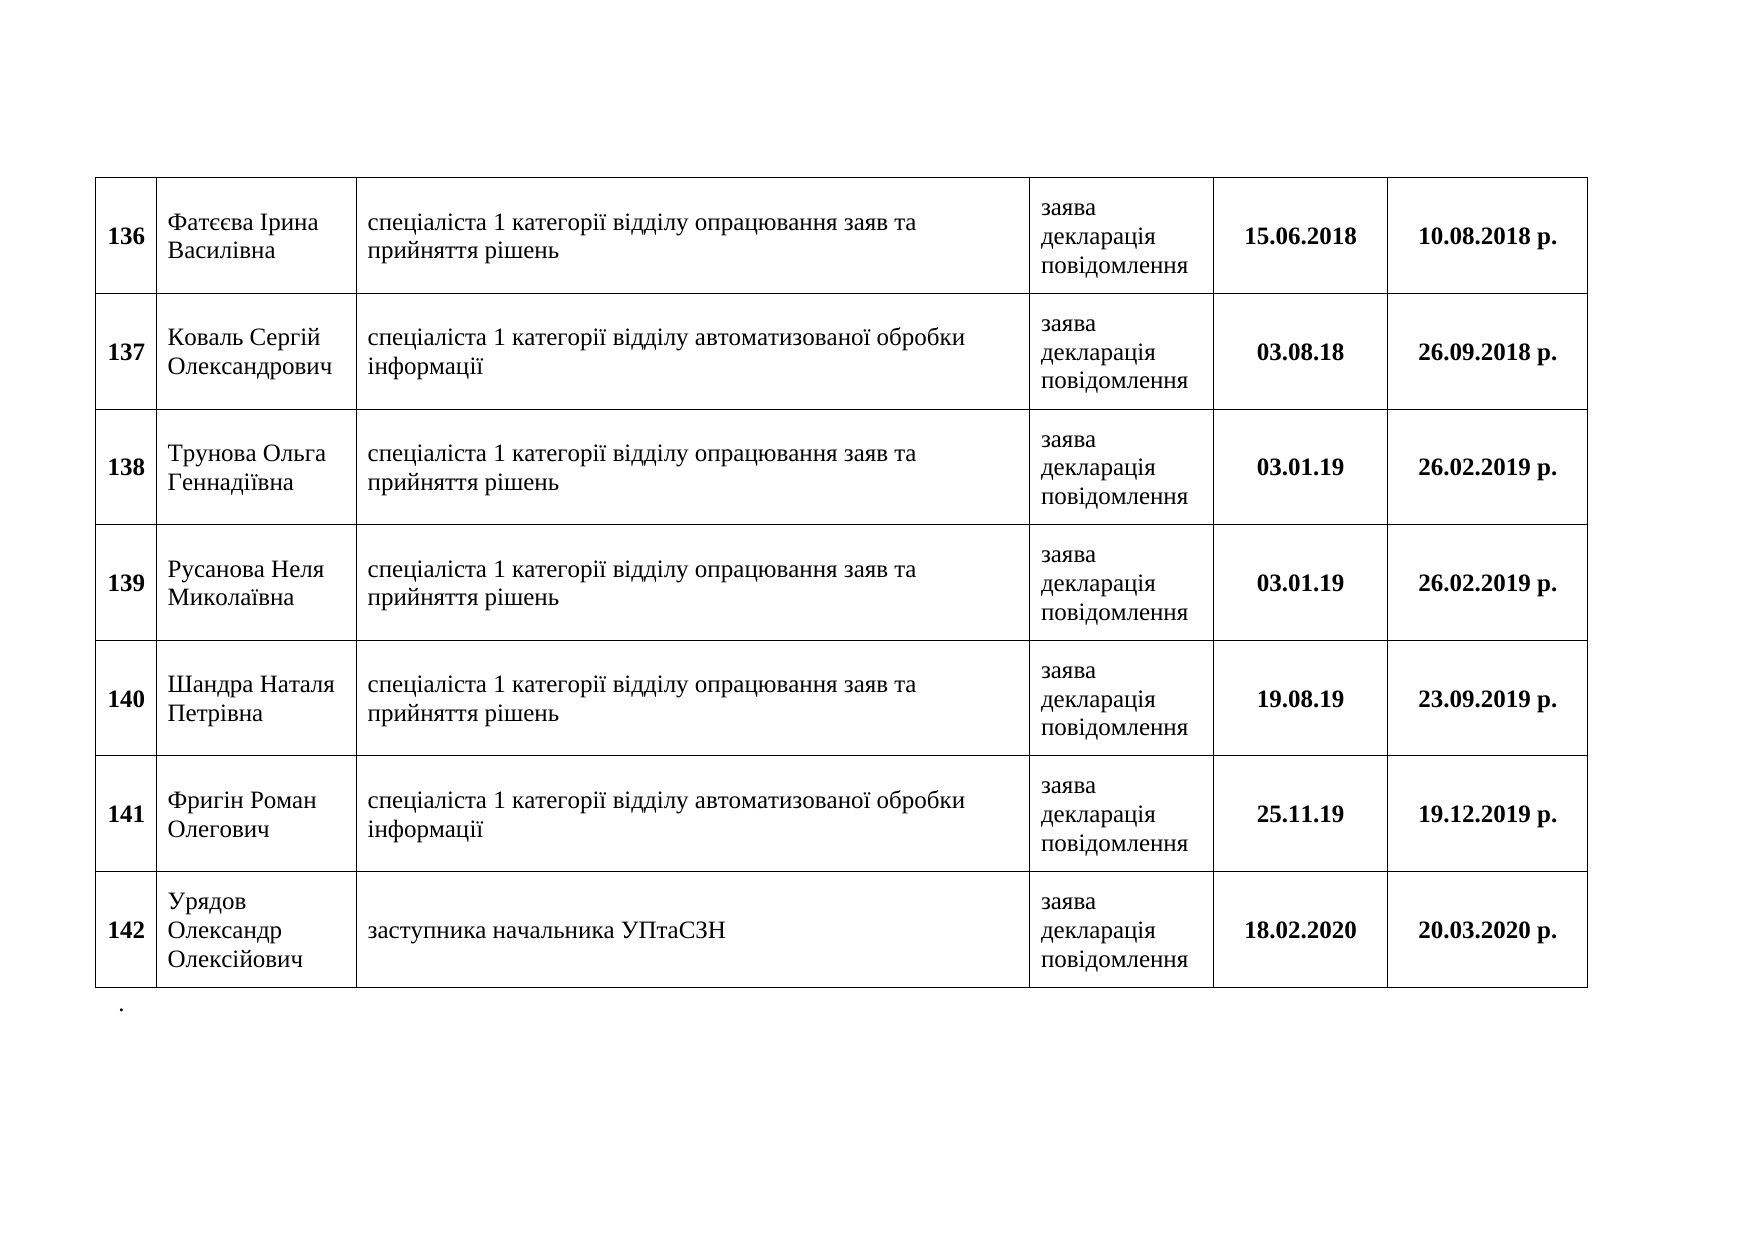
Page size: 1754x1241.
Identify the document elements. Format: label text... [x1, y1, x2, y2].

table_cell Коваль Сергій Олександрович [157, 294, 356, 408]
table_cell спеціаліста 1 категорії відділу автоматизованої обробки інформації [357, 756, 1029, 871]
table_cell Трунова Ольга Геннадіївна [157, 410, 356, 524]
table_cell заява декларація повідомлення [1030, 525, 1213, 640]
table_cell 15.06.2018 [1214, 178, 1387, 293]
table_cell заява декларація повідомлення [1030, 294, 1213, 408]
table_cell 03.01.19 [1214, 410, 1387, 524]
table_cell заява декларація повідомлення [1030, 641, 1213, 755]
table_cell спеціаліста 1 категорії відділу опрацювання заяв та прийняття рішень [357, 410, 1029, 524]
table_cell Фатєєва Ірина Василівна [157, 178, 356, 293]
table_cell 26.09.2018 р. [1388, 294, 1587, 408]
table_cell 19.08.19 [1214, 641, 1387, 755]
table_cell 140 [96, 641, 156, 755]
table_cell 26.02.2019 р. [1388, 410, 1587, 524]
table_cell 137 [96, 294, 156, 408]
table_cell Урядов Олександр Олексійович [157, 872, 356, 987]
table_cell Фригін Роман Олегович [157, 756, 356, 871]
table_cell заява декларація повідомлення [1030, 756, 1213, 871]
table_cell 03.01.19 [1214, 525, 1387, 640]
table_cell 19.12.2019 р. [1388, 756, 1587, 871]
table_cell 03.08.18 [1214, 294, 1387, 408]
table_cell 23.09.2019 р. [1388, 641, 1587, 755]
table_cell заява декларація повідомлення [1030, 872, 1213, 987]
table_cell 141 [96, 756, 156, 871]
table_cell спеціаліста 1 категорії відділу опрацювання заяв та прийняття рішень [357, 525, 1029, 640]
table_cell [1030, 178, 1213, 293]
table_cell 142 [96, 872, 156, 987]
table_cell Шандра Наталя Петрівна [157, 641, 356, 755]
table_cell спеціаліста 1 категорії відділу опрацювання заяв та прийняття рішень [357, 641, 1029, 755]
table_cell 18.02.2020 [1214, 872, 1387, 987]
table_cell 25.11.19 [1214, 756, 1387, 871]
table_cell 136 [96, 178, 156, 293]
table_cell заступника начальника УПтаСЗН [357, 872, 1029, 987]
table_cell Русанова Неля Миколаївна [157, 525, 356, 640]
table_cell спеціаліста 1 категорії відділу опрацювання заяв та прийняття рішень [357, 178, 1029, 293]
table_cell 26.02.2019 р. [1388, 525, 1587, 640]
table_cell заява декларація повідомлення [1030, 410, 1213, 524]
table_cell 10.08.2018 р. [1388, 178, 1587, 293]
table_cell спеціаліста 1 категорії відділу автоматизованої обробки інформації [357, 294, 1029, 408]
table_cell 139 [96, 525, 156, 640]
table_cell 20.03.2020 р. [1388, 872, 1587, 987]
table_cell 138 [96, 410, 156, 524]
text . [118, 988, 1636, 1016]
